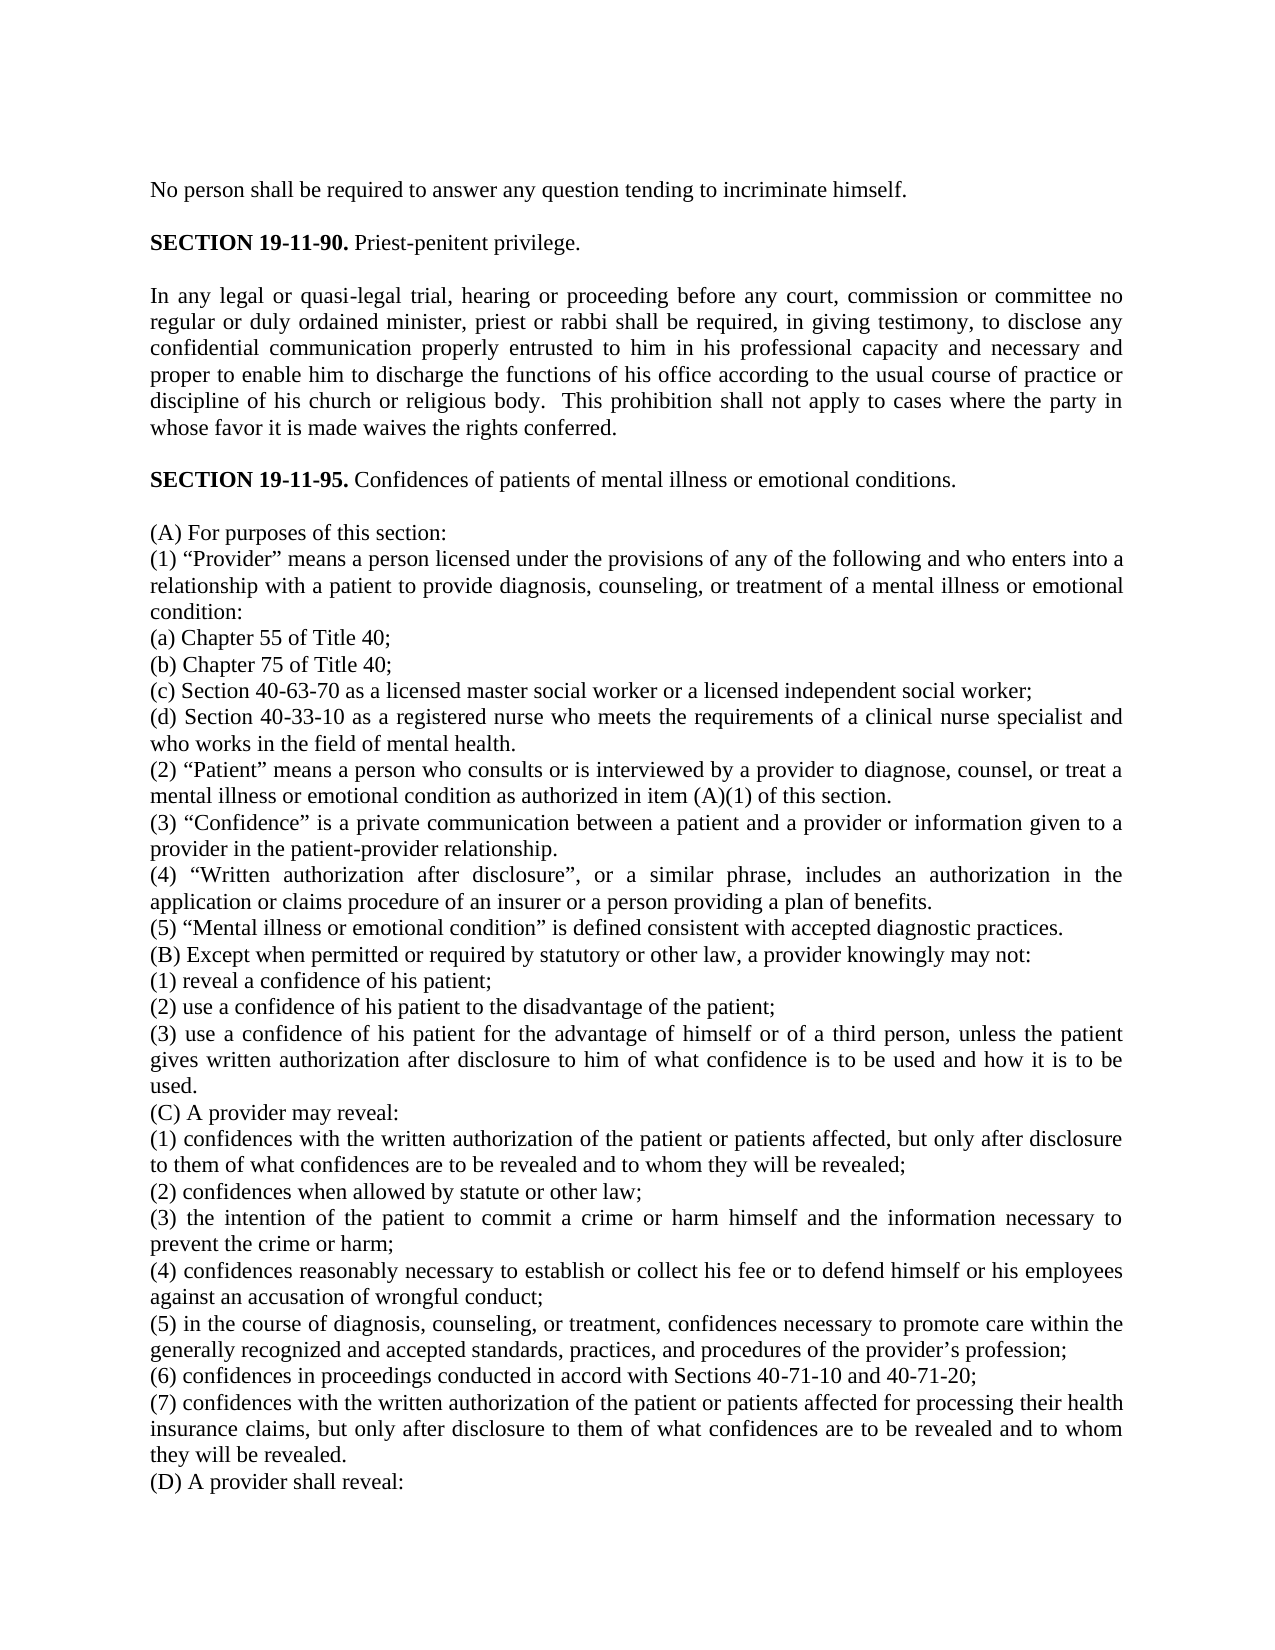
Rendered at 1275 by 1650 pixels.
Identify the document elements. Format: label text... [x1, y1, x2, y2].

text (6) confidences in proceedings conducted in accord with Sections 40-71-10 and 40-71-20; [150, 1362, 1125, 1389]
text (D) A provider shall reveal: [150, 1468, 1125, 1494]
text (B) Except when permitted or required by statutory or other law, a provider knowingly may not: [150, 941, 1125, 967]
text (3) “Confidence” is a private communication between a patient and a provider or information given to a provider in the patient-provider relationship. [150, 809, 1125, 862]
text In any legal or quasi-legal trial, hearing or proceeding before any court, commission or committee no regular or duly ordained minister, priest or rabbi shall be required, in giving testimony, to disclose any confidential communication properly entrusted to him in his professional capacity and necessary and proper to enable him to discharge the functions of his office according to the usual course of practice or discipline of his church or religious body. This prohibition shall not apply to cases where the party in whose favor it is made waives the rights conferred. [150, 282, 1125, 440]
text SECTION 19-11-90. Priest-penitent privilege. [150, 229, 1125, 255]
text (d) Section 40-33-10 as a registered nurse who meets the requirements of a clinical nurse specialist and who works in the field of mental health. [150, 703, 1125, 756]
text (C) A provider may reveal: [150, 1099, 1125, 1125]
text (5) “Mental illness or emotional condition” is defined consistent with accepted diagnostic practices. [150, 914, 1125, 941]
text SECTION 19-11-95. Confidences of patients of mental illness or emotional conditions. [150, 466, 1125, 493]
text No person shall be required to answer any question tending to incriminate himself. [150, 176, 1125, 203]
text (1) “Provider” means a person licensed under the provisions of any of the following and who enters into a relationship with a patient to provide diagnosis, counseling, or treatment of a mental illness or emotional condition: [150, 545, 1125, 624]
text (A) For purposes of this section: [150, 519, 1125, 545]
text (a) Chapter 55 of Title 40; [150, 624, 1125, 651]
text (5) in the course of diagnosis, counseling, or treatment, confidences necessary to promote care within the generally recognized and accepted standards, practices, and procedures of the provider’s profession; [150, 1309, 1125, 1362]
text (2) use a confidence of his patient to the disadvantage of the patient; [150, 993, 1125, 1020]
text (4) “Written authorization after disclosure”, or a similar phrase, includes an authorization in the application or claims procedure of an insurer or a person providing a plan of benefits. [150, 862, 1125, 914]
text (1) confidences with the written authorization of the patient or patients affected, but only after disclosure to them of what confidences are to be revealed and to whom they will be revealed; [150, 1125, 1125, 1178]
text (b) Chapter 75 of Title 40; [150, 651, 1125, 677]
text (7) confidences with the written authorization of the patient or patients affected for processing their health insurance claims, but only after disclosure to them of what confidences are to be revealed and to whom they will be revealed. [150, 1389, 1125, 1468]
text (4) confidences reasonably necessary to establish or collect his fee or to defend himself or his employees against an accusation of wrongful conduct; [150, 1257, 1125, 1309]
text (1) reveal a confidence of his patient; [150, 967, 1125, 993]
text (2) “Patient” means a person who consults or is interviewed by a provider to diagnose, counsel, or treat a mental illness or emotional condition as authorized in item (A)(1) of this section. [150, 756, 1125, 809]
text (3) the intention of the patient to commit a crime or harm himself and the information necessary to prevent the crime or harm; [150, 1204, 1125, 1257]
text (3) use a confidence of his patient for the advantage of himself or of a third person, unless the patient gives written authorization after disclosure to him of what confidence is to be used and how it is to be used. [150, 1020, 1125, 1099]
text (2) confidences when allowed by statute or other law; [150, 1178, 1125, 1204]
text (c) Section 40-63-70 as a licensed master social worker or a licensed independent social worker; [150, 677, 1125, 703]
